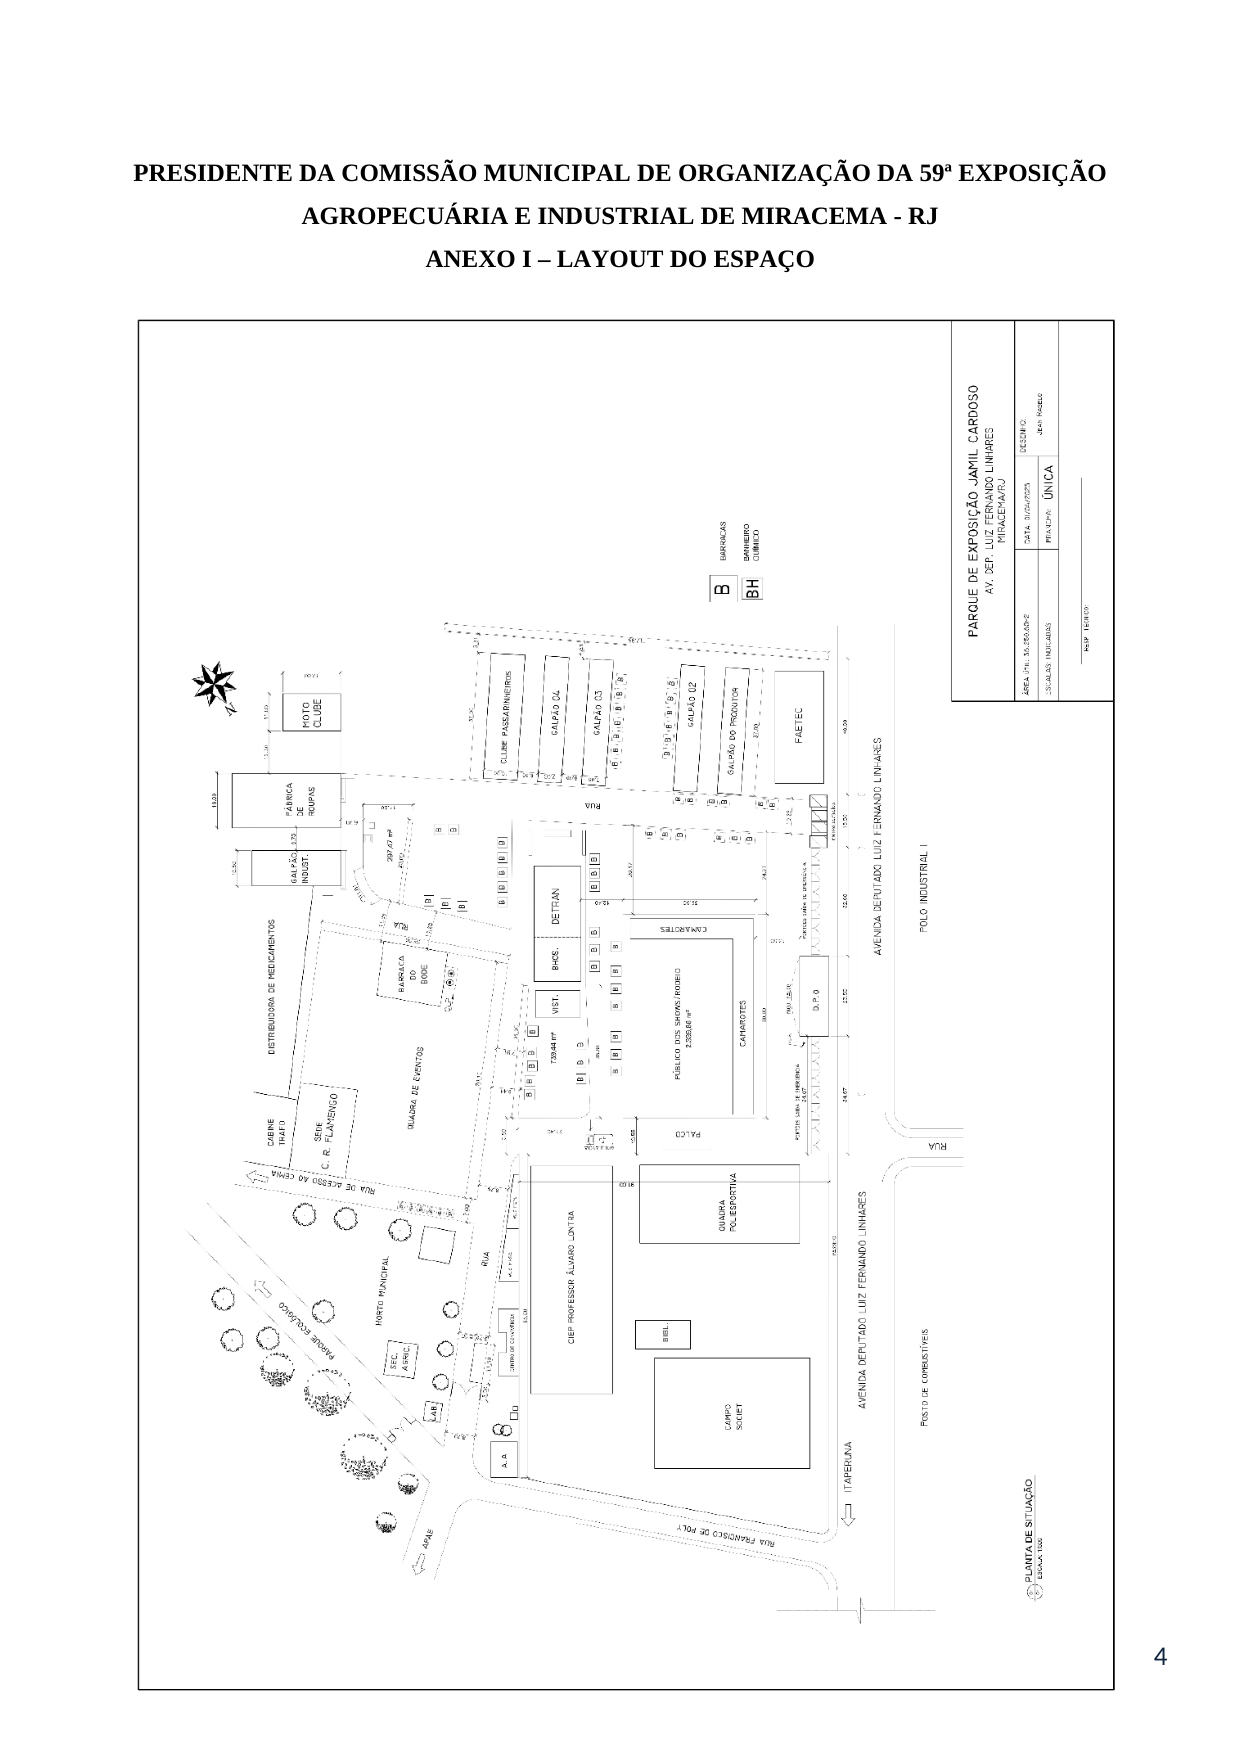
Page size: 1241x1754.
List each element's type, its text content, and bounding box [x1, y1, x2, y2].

picture [117, 299, 1125, 1724]
text ANEXO I – LAYOUT DO ESPAÇO [75, 244, 1165, 273]
text PRESIDENTE DA COMISSÃO MUNICIPAL DE ORGANIZAÇÃO DA 59ª EXPOSIÇÃO AGROPECUÁRIA E INDUSTRIAL DE MIRACEMA - RJ [75, 158, 1165, 230]
